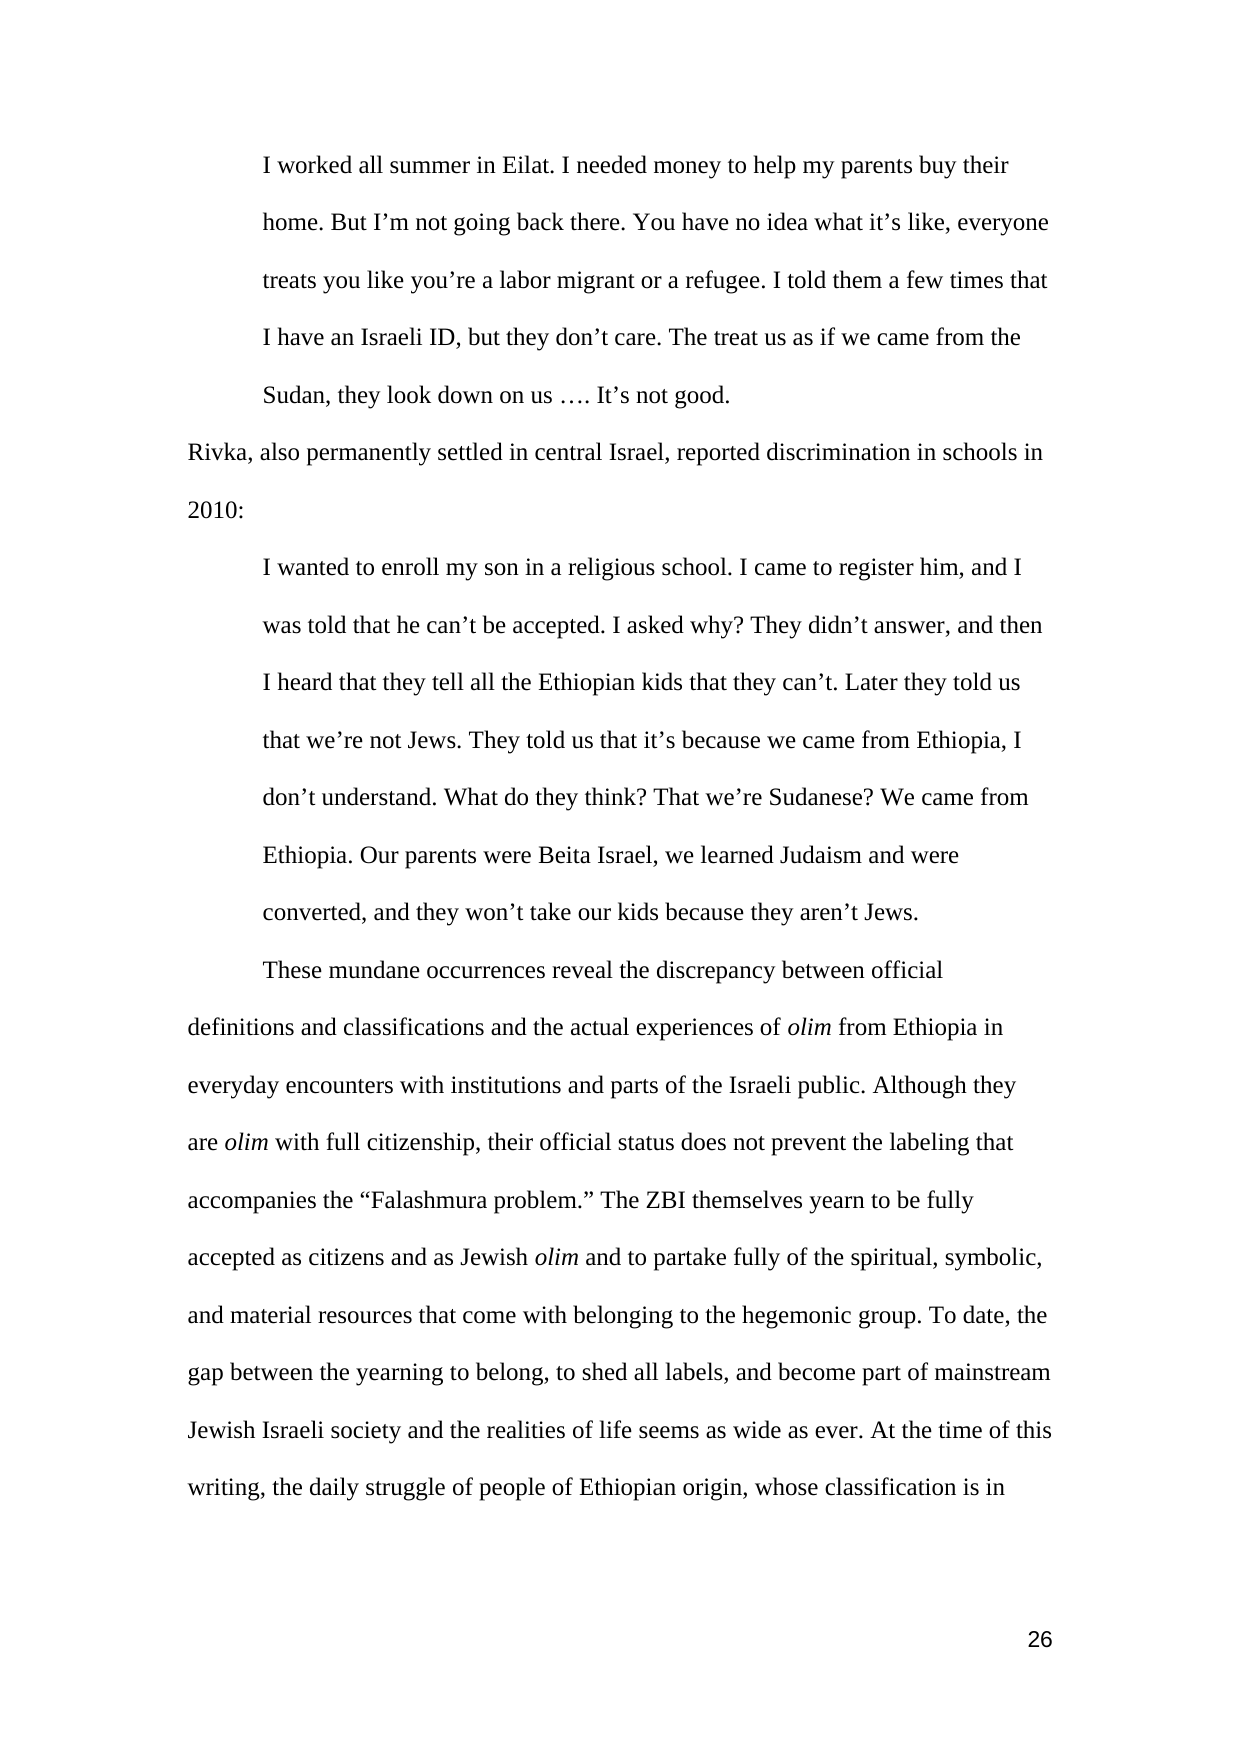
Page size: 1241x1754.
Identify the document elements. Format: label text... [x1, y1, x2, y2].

text Rivka, also permanently settled in central Israel, reported discrimination in schools in 2010: [187, 437, 1053, 524]
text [187, 955, 1053, 1501]
text I worked all summer in Eilat. I needed money to help my parents buy their home. But I’m not going back there. You have no idea what it’s like, everyone treats you like you’re a labor migrant or a refugee. I told them a few times that I have an Israeli ID, but they don’t care. The treat us as if we came from the Sudan, they look down on us …. It’s not good. [262, 150, 1053, 409]
text I wanted to enroll my son in a religious school. I came to register him, and I was told that he can’t be accepted. I asked why? They didn’t answer, and then I heard that they tell all the Ethiopian kids that they can’t. Later they told us that we’re not Jews. They told us that it’s because we came from Ethiopia, I don’t understand. What do they think? That we’re Sudanese? We came from Ethiopia. Our parents were Beita Israel, we learned Judaism and were converted, and they won’t take our kids because they aren’t Jews. [262, 552, 1053, 926]
